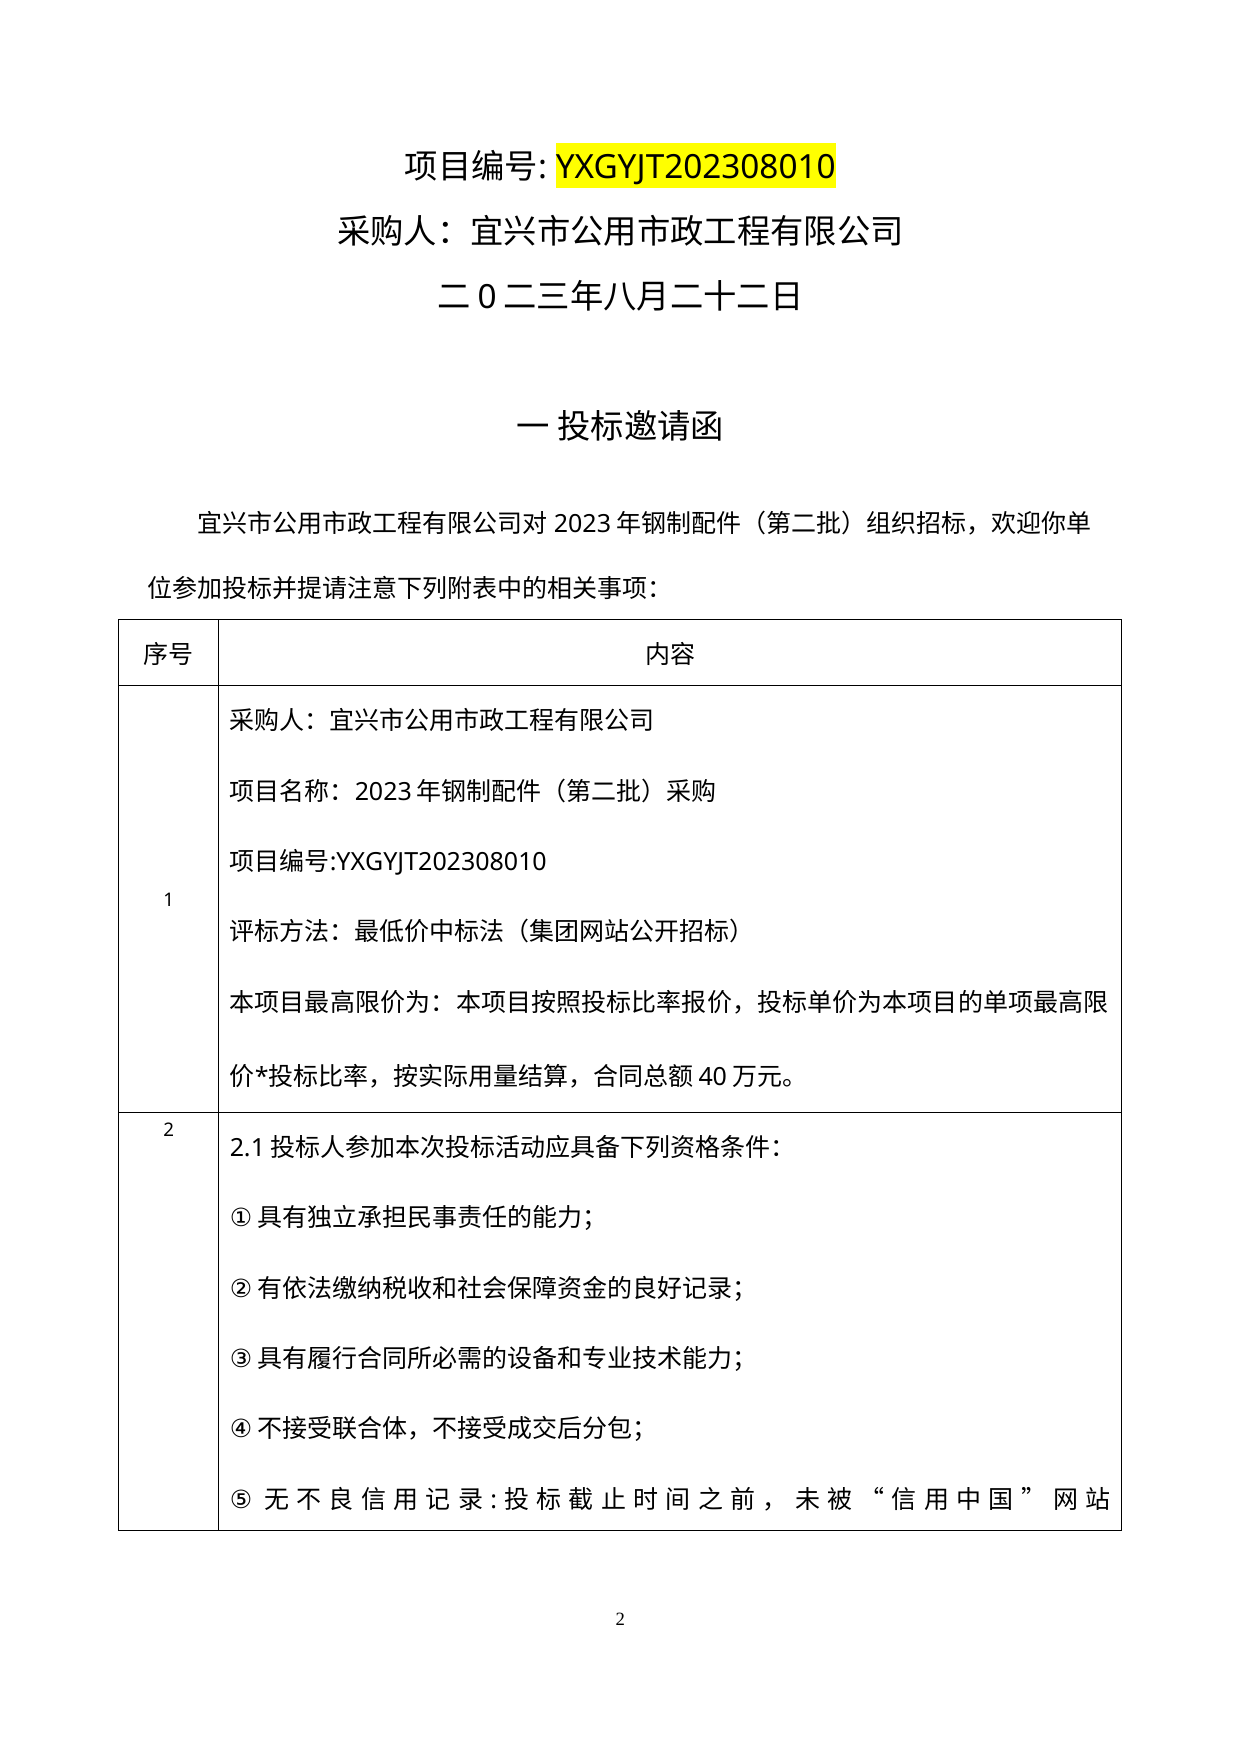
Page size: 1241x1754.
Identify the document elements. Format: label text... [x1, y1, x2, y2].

table_header 序号 [119, 620, 218, 685]
table_header 内容 [219, 620, 1121, 685]
text 二0二三年八月二十二日 [148, 262, 1092, 327]
text 宜兴市公用市政工程有限公司对2023年钢制配件（第二批）组织招标，欢迎你单位参加投标并提请注意下列附表中的相关事项： [148, 489, 1092, 619]
text 一 投标邀请函 [148, 392, 1092, 457]
table_cell 1 [119, 686, 218, 1112]
text 项目编号: YXGYJT202308010 [148, 132, 1092, 197]
table_cell 2 [119, 1113, 218, 1530]
table_cell 采购人：宜兴市公用市政工程有限公司 项目名称：2023年钢制配件（第二批）采购 项目编号:YXGYJT202308010 评标方法：最低价中标法（集团网站公开招标） 本项目最高限价为：本项目按照投标比率报价，投标单价为本项目的单项最高限价*投标比率，按实际用量结算，合同总额40万元。 [219, 686, 1121, 1112]
text 采购人：宜兴市公用市政工程有限公司 [148, 197, 1092, 262]
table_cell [219, 1113, 1121, 1530]
